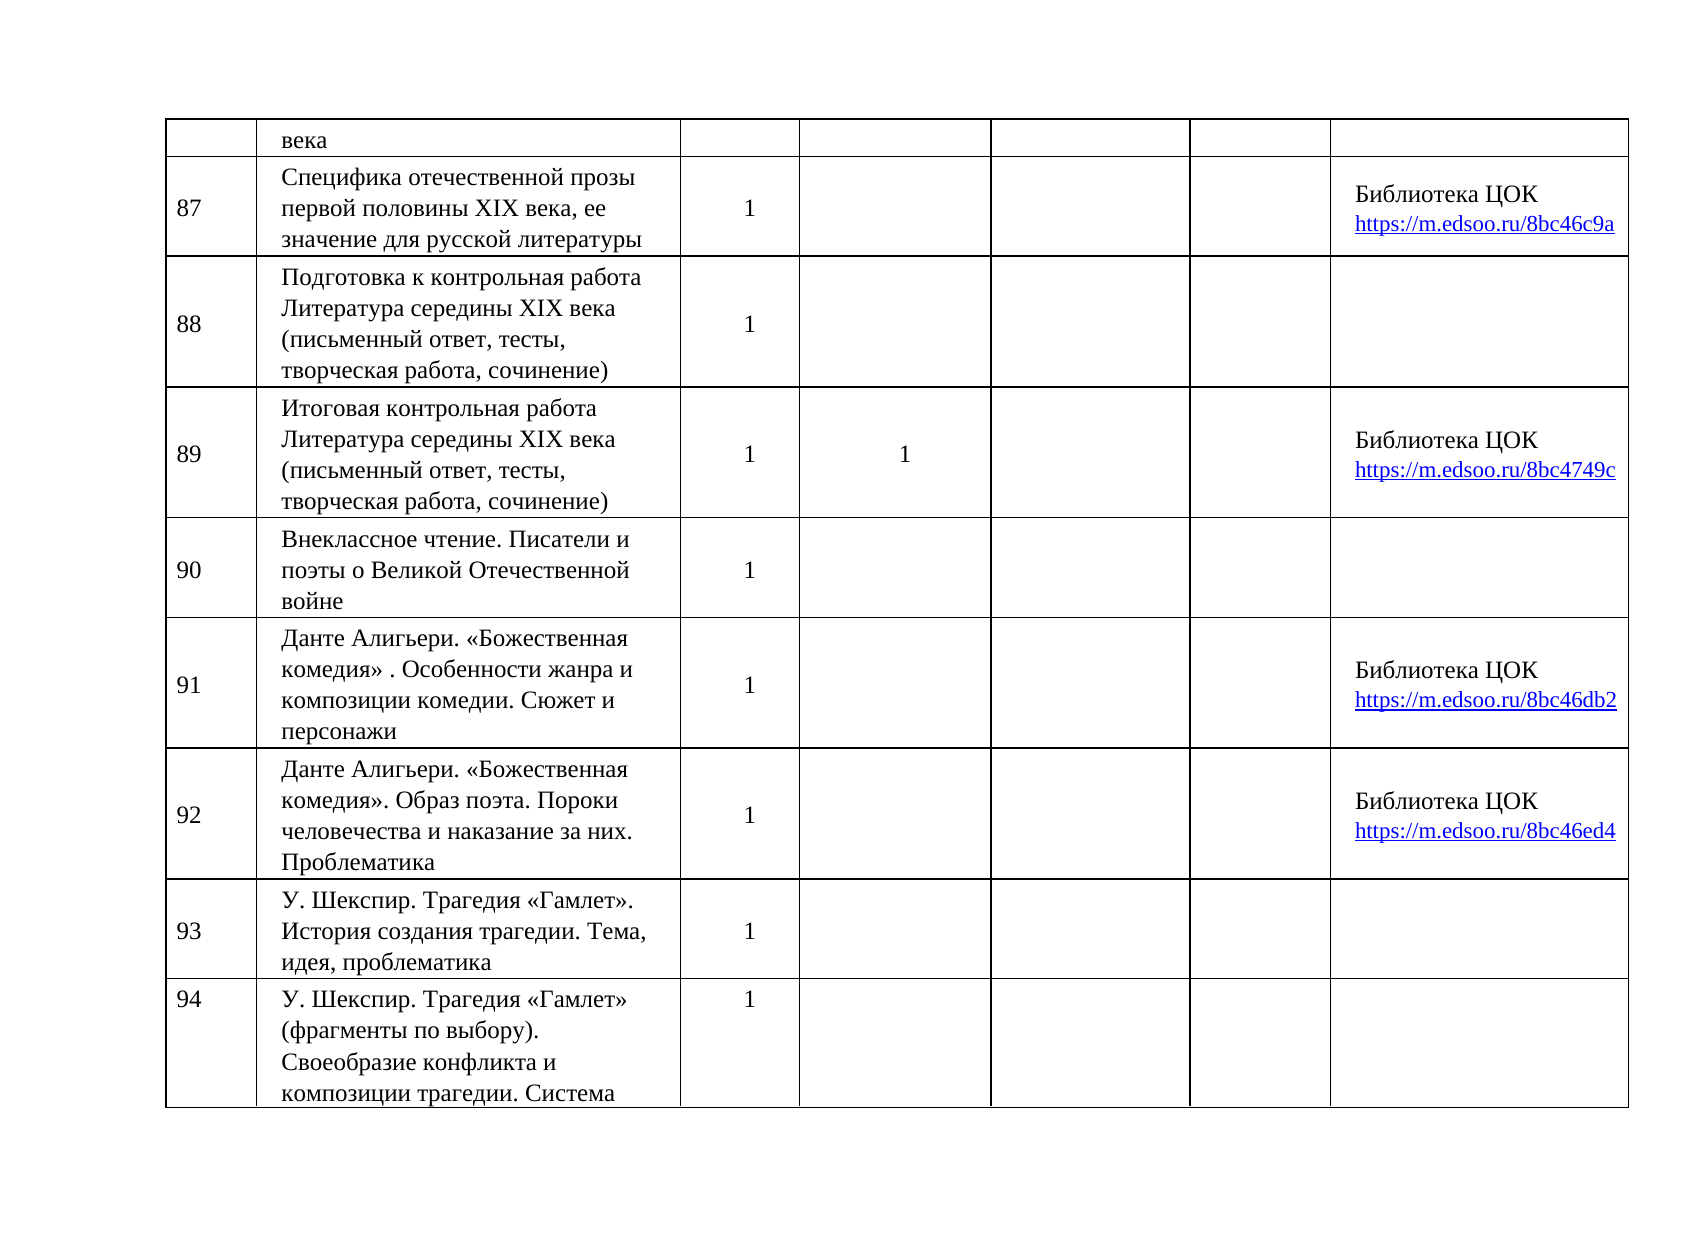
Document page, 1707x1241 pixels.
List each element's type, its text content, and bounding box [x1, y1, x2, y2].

table_cell 1 [681, 120, 799, 156]
table_cell 1 [800, 388, 990, 517]
table_cell [1191, 979, 1330, 1106]
table_cell [800, 979, 990, 1106]
table_cell Данте Алигьери. «Божественная комедия» . Особенности жанра и композиции комедии. Сюжет и персонажи [257, 618, 680, 747]
table_cell 1 [681, 157, 799, 255]
table_cell 1 [681, 979, 799, 1106]
table_cell Библиотека ЦОК https://m.edsoo.ru/8bc46c9a [1331, 157, 1628, 255]
table_cell 94 [167, 979, 256, 1106]
table_cell Библиотека ЦОК https://m.edsoo.ru/8bc46db2 [1331, 618, 1628, 747]
table_cell Специфика отечественной прозы первой половины ХIХ века, ее значение для русской литературы [257, 157, 680, 255]
table_cell 91 [167, 618, 256, 747]
table_cell [800, 257, 990, 386]
table_cell [1331, 257, 1628, 386]
table_cell [1331, 120, 1628, 156]
table_cell [1191, 880, 1330, 978]
table_cell [992, 257, 1189, 386]
table_cell [1331, 979, 1628, 1106]
table_cell Подготовка к контрольная работа Литература середины XIX века (письменный ответ, тесты, творческая работа, сочинение) [257, 257, 680, 386]
table_cell Внеклассное чтение. Писатели и поэты о Великой Отечественной войне [257, 518, 680, 617]
table_cell [800, 749, 990, 878]
table_cell [992, 618, 1189, 747]
table_cell Итоговая контрольная работа Литература середины XIX века (письменный ответ, тесты, творческая работа, сочинение) [257, 388, 680, 517]
table_cell 90 [167, 518, 256, 617]
table_cell [1191, 120, 1330, 156]
table_cell [992, 388, 1189, 517]
table_cell [1331, 880, 1628, 978]
table_cell [992, 880, 1189, 978]
table_cell 86 [167, 120, 256, 156]
table_cell 1 [681, 749, 799, 878]
table_cell [992, 749, 1189, 878]
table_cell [257, 120, 680, 156]
table_cell 92 [167, 749, 256, 878]
table_cell [992, 157, 1189, 255]
table_cell [992, 979, 1189, 1106]
table_cell [800, 880, 990, 978]
table_cell [1191, 157, 1330, 255]
table_cell [1191, 749, 1330, 878]
table_cell [1191, 518, 1330, 617]
table_cell [800, 120, 990, 156]
table_cell Библиотека ЦОК https://m.edsoo.ru/8bc4749c [1331, 388, 1628, 517]
table_cell [800, 518, 990, 617]
table_cell 87 [167, 157, 256, 255]
table_cell [1331, 518, 1628, 617]
table_cell 1 [681, 257, 799, 386]
table_cell [1191, 257, 1330, 386]
table_cell [1191, 388, 1330, 517]
table_cell [800, 618, 990, 747]
table_cell [992, 518, 1189, 617]
table_cell 1 [681, 388, 799, 517]
table_cell 93 [167, 880, 256, 978]
table_cell 1 [681, 518, 799, 617]
table_cell [800, 157, 990, 255]
table_cell [1191, 618, 1330, 747]
table_cell 89 [167, 388, 256, 517]
table_cell Библиотека ЦОК https://m.edsoo.ru/8bc46ed4 [1331, 749, 1628, 878]
table_cell 1 [681, 618, 799, 747]
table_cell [257, 979, 680, 1106]
table_cell 1 [681, 880, 799, 978]
table_cell [992, 120, 1189, 156]
table_cell 88 [167, 257, 256, 386]
table_cell Данте Алигьери. «Божественная комедия». Образ поэта. Пороки человечества и наказание за них. Проблематика [257, 749, 680, 878]
table_cell У. Шекспир. Трагедия «Гамлет». История создания трагедии. Тема, идея, проблематика [257, 880, 680, 978]
